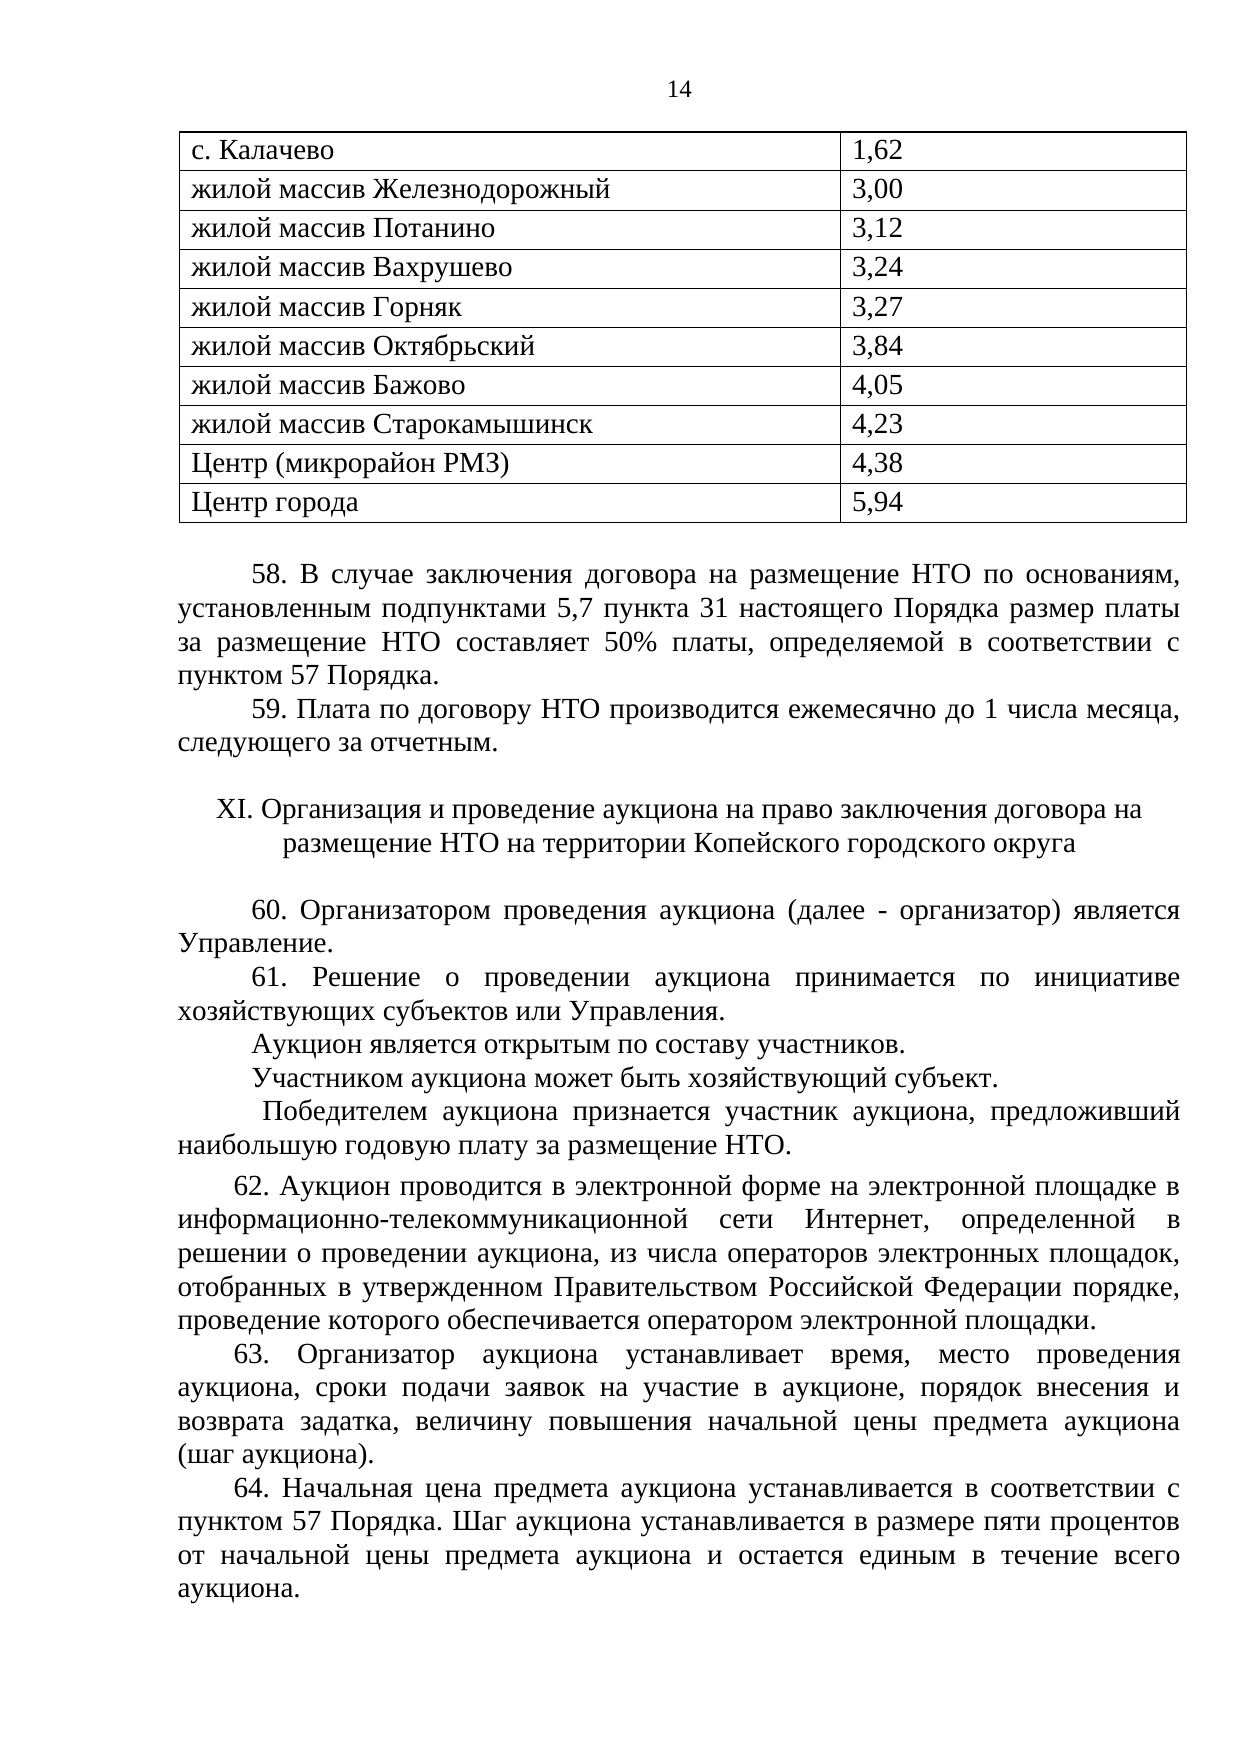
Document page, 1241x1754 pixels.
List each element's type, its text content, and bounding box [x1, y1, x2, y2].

table_cell Центр города [180, 484, 840, 522]
table_cell 4,05 [841, 367, 1186, 405]
text 58. В случае заключения договора на размещение НТО по основаниям, установленным подпунктами 5,7 пункта 31 настоящего Порядка размер платы за размещение НТО составляет 50% платы, определяемой в соответствии с пунктом 57 Порядка. [177, 557, 1181, 691]
table_cell жилой массив Горняк [180, 289, 840, 327]
table_cell 4,23 [841, 406, 1186, 444]
text 59. Плата по договору НТО производится ежемесячно до 1 числа месяца, следующего за отчетным. [177, 691, 1181, 758]
text Аукцион является открытым по составу участников. [177, 1026, 1181, 1060]
text 64. Начальная цена предмета аукциона устанавливается в соответствии с пунктом 57 Порядка. Шаг аукциона устанавливается в размере пяти процентов от начальной цены предмета аукциона и остается единым в течение всего аукциона. [177, 1470, 1181, 1604]
table_cell 3,00 [841, 171, 1186, 209]
table_cell 4,38 [841, 445, 1186, 483]
text Победителем аукциона признается участник аукциона, предложивший наибольшую годовую плату за размещение НТО. [177, 1093, 1181, 1160]
text 60. Организатором проведения аукциона (далее - организатор) является Управление. [177, 892, 1181, 959]
table_cell 1,62 [841, 133, 1186, 170]
table_cell 3,12 [841, 211, 1186, 248]
table_cell жилой массив Октябрьский [180, 328, 840, 366]
table_cell жилой массив Старокамышинск [180, 406, 840, 444]
table_cell 5,94 [841, 484, 1186, 522]
text XI. Организация и проведение аукциона на право заключения договора на размещение НТО на территории Копейского городского округа [177, 791, 1181, 858]
text 63. Организатор аукциона устанавливает время, место проведения аукциона, сроки подачи заявок на участие в аукционе, порядок внесения и возврата задатка, величину повышения начальной цены предмета аукциона (шаг аукциона). [177, 1336, 1181, 1470]
table_cell Центр (микрорайон РМЗ) [180, 445, 840, 483]
table_cell жилой массив Железнодорожный [180, 171, 840, 209]
table_cell жилой массив Бажово [180, 367, 840, 405]
text 61. Решение о проведении аукциона принимается по инициативе хозяйствующих субъектов или Управления. [177, 959, 1181, 1026]
text 62. Аукцион проводится в электронной форме на электронной площадке в информационно-телекоммуникационной сети Интернет, определенной в решении о проведении аукциона, из числа операторов электронных площадок, отобранных в утвержденном Правительством Российской Федерации порядке, проведение которого обеспечивается оператором электронной площадки. [177, 1168, 1181, 1336]
table_cell 3,24 [841, 250, 1186, 288]
table_cell 3,27 [841, 289, 1186, 327]
table_cell жилой массив Потанино [180, 211, 840, 248]
table_cell жилой массив Вахрушево [180, 250, 840, 288]
text Участником аукциона может быть хозяйствующий субъект. [177, 1060, 1181, 1093]
table_cell с. Калачево [180, 133, 840, 170]
table_cell 3,84 [841, 328, 1186, 366]
